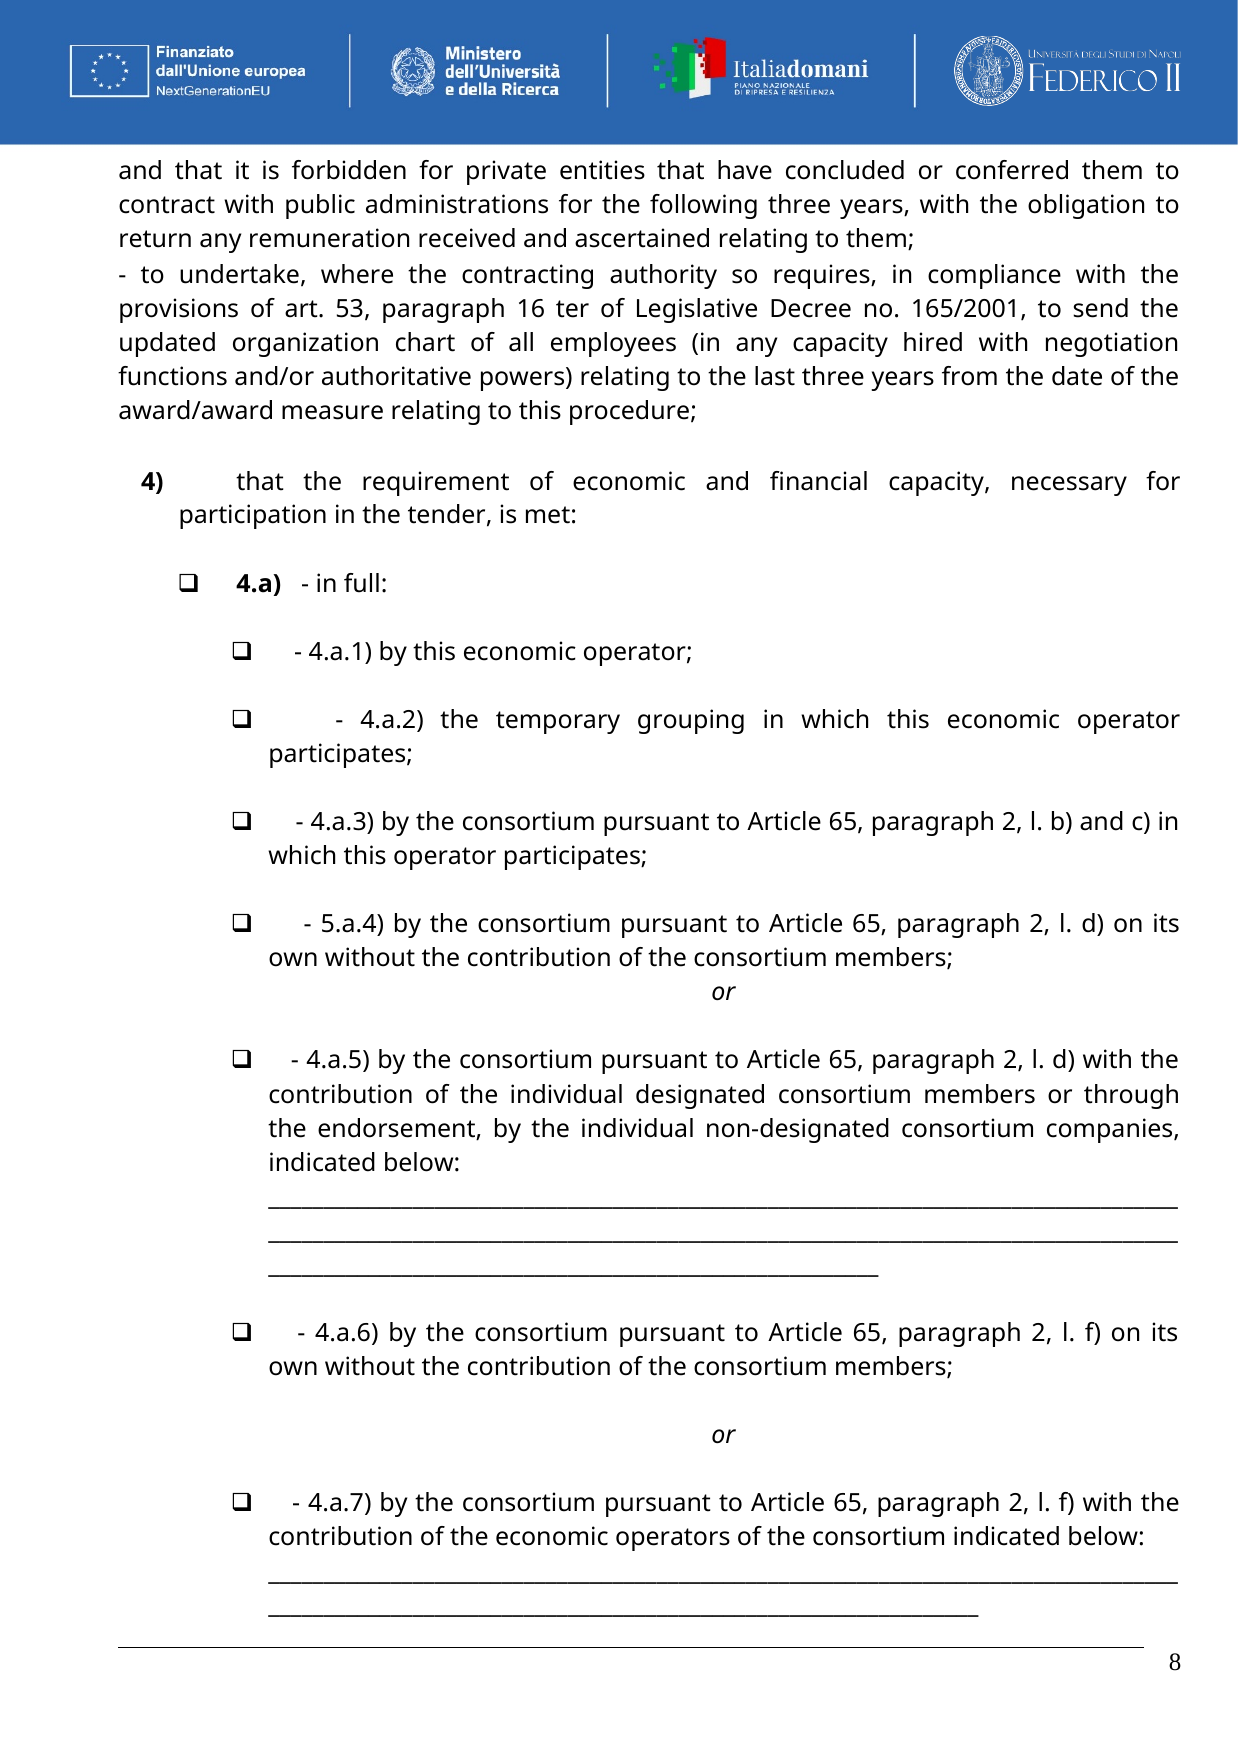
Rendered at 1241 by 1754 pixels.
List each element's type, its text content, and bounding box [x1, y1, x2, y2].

list - 4.a.5) by the consortium pursuant to Article 65, paragraph 2, l. d) with the contribution of the individual designated consortium members or through the endorsement, by the individual non-designated consortium companies, indicated below: [231, 1042, 1181, 1178]
list - 5.a.4) by the consortium pursuant to Article 65, paragraph 2, l. d) on its own without the contribution of the consortium members; [231, 906, 1181, 974]
picture [0, 0, 1238, 185]
list - 4.a.2) the temporary grouping in which this economic operator participates; [231, 702, 1181, 770]
text __________________________________________________________________________________________________________________________________________________ [268, 1553, 1181, 1621]
list - 4.a.1) by this economic operator; [231, 633, 1181, 667]
text - to undertake, where the contracting authority so requires, in compliance with the provisions of art. 53, paragraph 16 ter of Legislative Decree no. 165/2001, to send the updated organization chart of all employees (in any capacity hired with negotiation functions and/or authoritative powers) relating to the last three years from the date of the award/award measure relating to this procedure; [118, 257, 1181, 427]
list - 4.a.7) by the consortium pursuant to Article 65, paragraph 2, l. f) with the contribution of the economic operators of the consortium indicated below: [231, 1485, 1181, 1553]
text or [268, 1417, 1181, 1451]
text or [268, 974, 1181, 1008]
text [118, 152, 1181, 254]
list 4.a) - in full: [177, 565, 1181, 599]
list that the requirement of economic and financial capacity, necessary for participation in the tender, is met: [141, 463, 1181, 531]
list - 4.a.6) by the consortium pursuant to Article 65, paragraph 2, l. f) on its own without the contribution of the consortium members; [231, 1315, 1181, 1383]
text ___________________________________________________________________________________________________________________________________________________________________________________________________________________________ [268, 1178, 1181, 1281]
list - 4.a.3) by the consortium pursuant to Article 65, paragraph 2, l. b) and c) in which this operator participates; [231, 804, 1181, 872]
